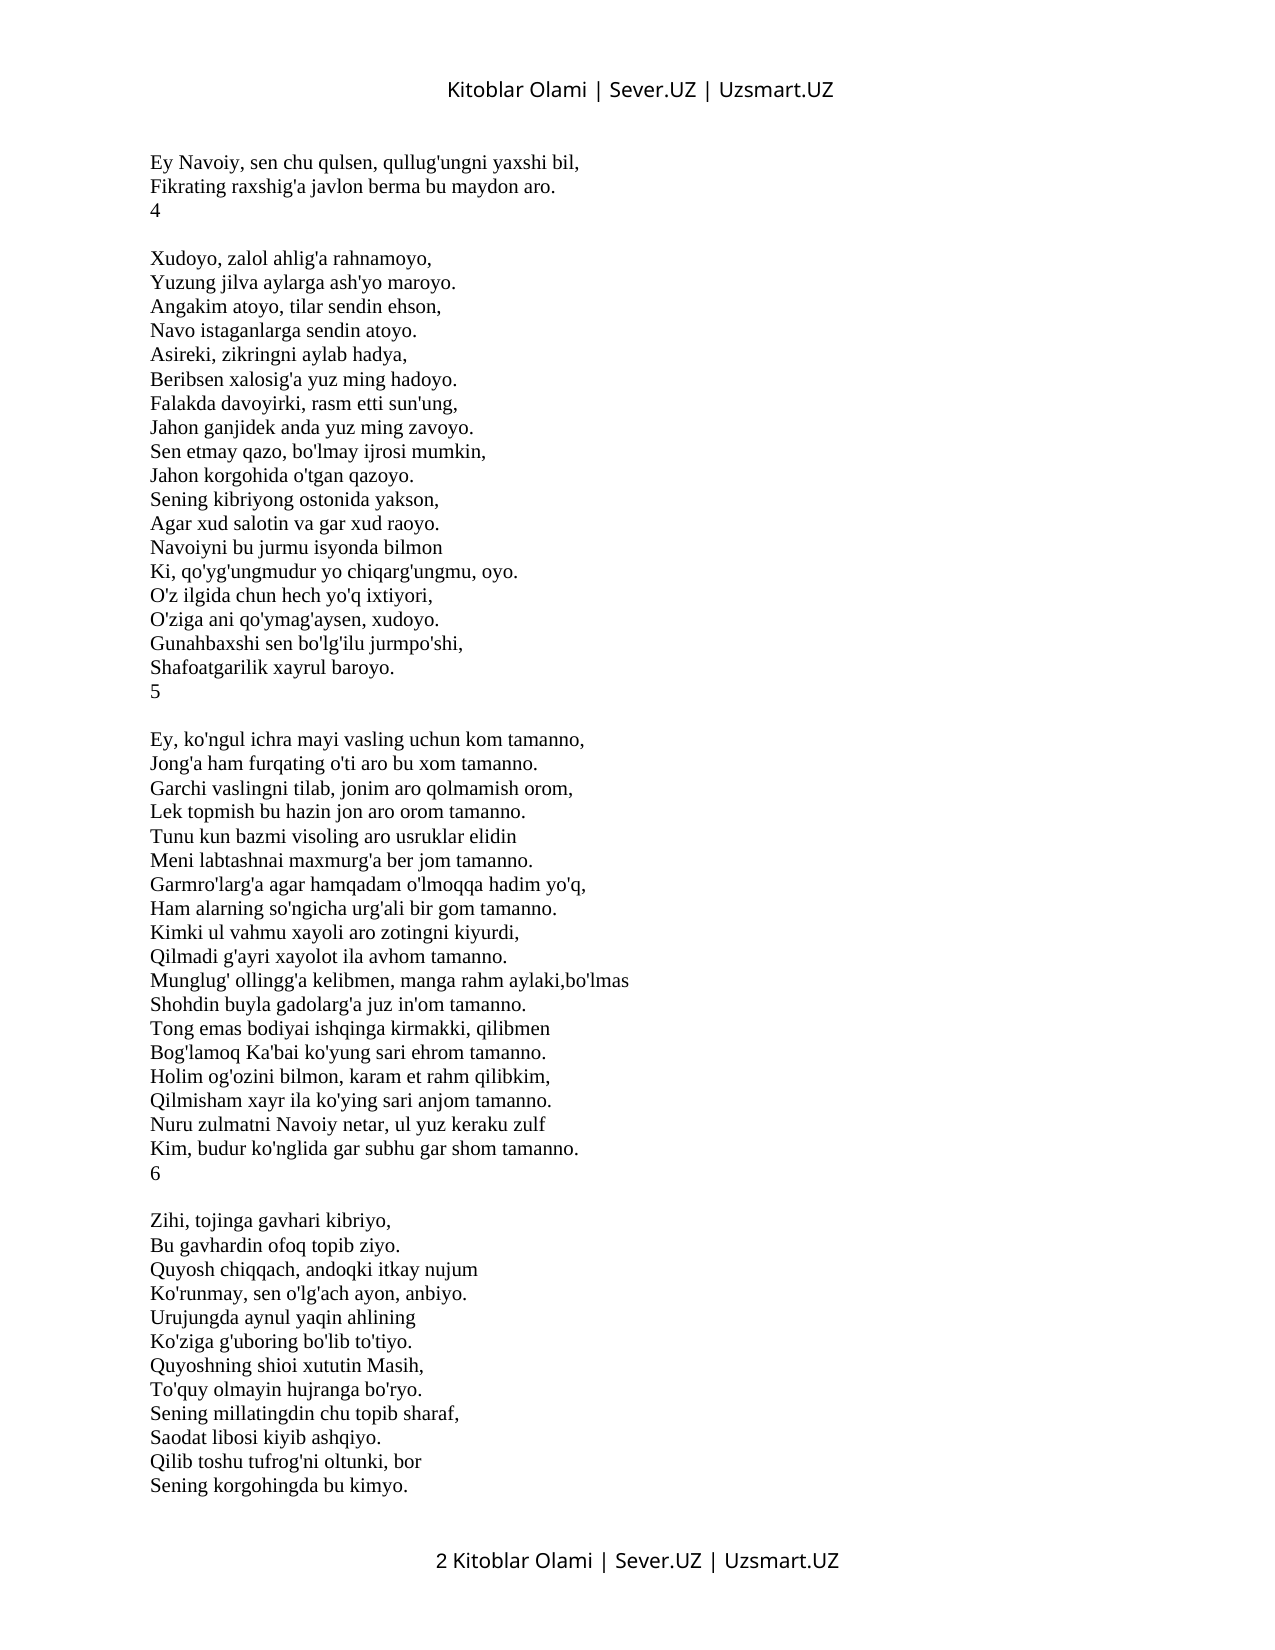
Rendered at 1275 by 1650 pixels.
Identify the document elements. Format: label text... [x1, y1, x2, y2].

text Lek topmish bu hazin jon aro orom tamanno. [150, 799, 1125, 823]
text Garchi vaslingni tilab, jonim aro qolmamish orom, [150, 775, 1125, 799]
text Beribsen xalosig'a yuz ming hadoyo. [150, 366, 1125, 391]
text Shafoatgarilik xayrul baroyo. [150, 655, 1125, 679]
text Sening millatingdin chu topib sharaf, [150, 1401, 1125, 1425]
text 4 [150, 198, 1125, 222]
text Bog'lamoq Ka'bai ko'yung sari ehrom tamanno. [150, 1040, 1125, 1064]
text Urujungda aynul yaqin ahlining [150, 1305, 1125, 1329]
text Ko'runmay, sen o'lg'ach ayon, anbiyo. [150, 1281, 1125, 1305]
text Ko'ziga g'uboring bo'lib to'tiyo. [150, 1329, 1125, 1353]
text O'ziga ani qo'ymag'aysen, xudoyo. [150, 607, 1125, 631]
text Asireki, zikringni aylab hadya, [150, 342, 1125, 366]
text Shohdin buyla gadolarg'a juz in'om tamanno. [150, 992, 1125, 1016]
text Garmro'larg'a agar hamqadam o'lmoqqa hadim yo'q, [150, 872, 1125, 896]
text Munglug' ollingg'a kelibmen, manga rahm aylaki,bo'lmas [150, 968, 1125, 992]
text 6 [150, 1160, 1125, 1184]
text Quyosh chiqqach, andoqki itkay nujum [150, 1257, 1125, 1281]
text Agar xud salotin va gar xud raoyo. [150, 511, 1125, 535]
text Ey Navoiy, sen chu qulsen, qullug'ungni yaxshi bil, [150, 150, 1125, 174]
text Gunahbaxshi sen bo'lg'ilu jurmpo'shi, [150, 631, 1125, 655]
text O'z ilgida chun hech yo'q ixtiyori, [150, 583, 1125, 607]
text Bu gavhardin ofoq topib ziyo. [150, 1232, 1125, 1257]
text Nuru zulmatni Navoiy netar, ul yuz keraku zulf [150, 1112, 1125, 1136]
text Yuzung jilva aylarga ash'yo maroyo. [150, 270, 1125, 294]
text Zihi, tojinga gavhari kibriyo, [150, 1208, 1125, 1232]
text Holim og'ozini bilmon, karam et rahm qilibkim, [150, 1064, 1125, 1088]
text Sening kibriyong ostonida yakson, [150, 487, 1125, 511]
text Quyoshning shioi xututin Masih, [150, 1353, 1125, 1377]
text Jong'a ham furqating o'ti aro bu xom tamanno. [150, 751, 1125, 775]
text Ki, qo'yg'ungmudur yo chiqarg'ungmu, oyo. [150, 559, 1125, 583]
text Ham alarning so'ngicha urg'ali bir gom tamanno. [150, 896, 1125, 920]
text Angakim atoyo, tilar sendin ehson, [150, 294, 1125, 318]
text Jahon korgohida o'tgan qazoyo. [150, 463, 1125, 487]
text Saodat libosi kiyib ashqiyo. [150, 1425, 1125, 1449]
text Jahon ganjidek anda yuz ming zavoyo. [150, 414, 1125, 439]
text Qilib toshu tufrog'ni oltunki, bor [150, 1449, 1125, 1473]
text Fikrating raxshig'a javlon berma bu maydon aro. [150, 174, 1125, 198]
text Xudoyo, zalol ahlig'a rahnamoyo, [150, 246, 1125, 270]
text Qilmisham xayr ila ko'ying sari anjom tamanno. [150, 1088, 1125, 1112]
text Kim, budur ko'nglida gar subhu gar shom tamanno. [150, 1136, 1125, 1160]
text Tunu kun bazmi visoling aro usruklar elidin [150, 823, 1125, 848]
text Sen etmay qazo, bo'lmay ijrosi mumkin, [150, 439, 1125, 463]
text Kimki ul vahmu xayoli aro zotingni kiyurdi, [150, 920, 1125, 944]
text 5 [150, 679, 1125, 703]
text To'quy olmayin hujranga bo'ryo. [150, 1377, 1125, 1401]
text Tong emas bodiyai ishqinga kirmakki, qilibmen [150, 1016, 1125, 1040]
text Qilmadi g'ayri xayolot ila avhom tamanno. [150, 944, 1125, 968]
text Ey, ko'ngul ichra mayi vasling uchun kom tamanno, [150, 727, 1125, 751]
text Navo istaganlarga sendin atoyo. [150, 318, 1125, 342]
text Falakda davoyirki, rasm etti sun'ung, [150, 391, 1125, 414]
text Navoiyni bu jurmu isyonda bilmon [150, 535, 1125, 559]
text Sening korgohingda bu kimyo. [150, 1473, 1125, 1497]
text Meni labtashnai maxmurg'a ber jom tamanno. [150, 848, 1125, 872]
